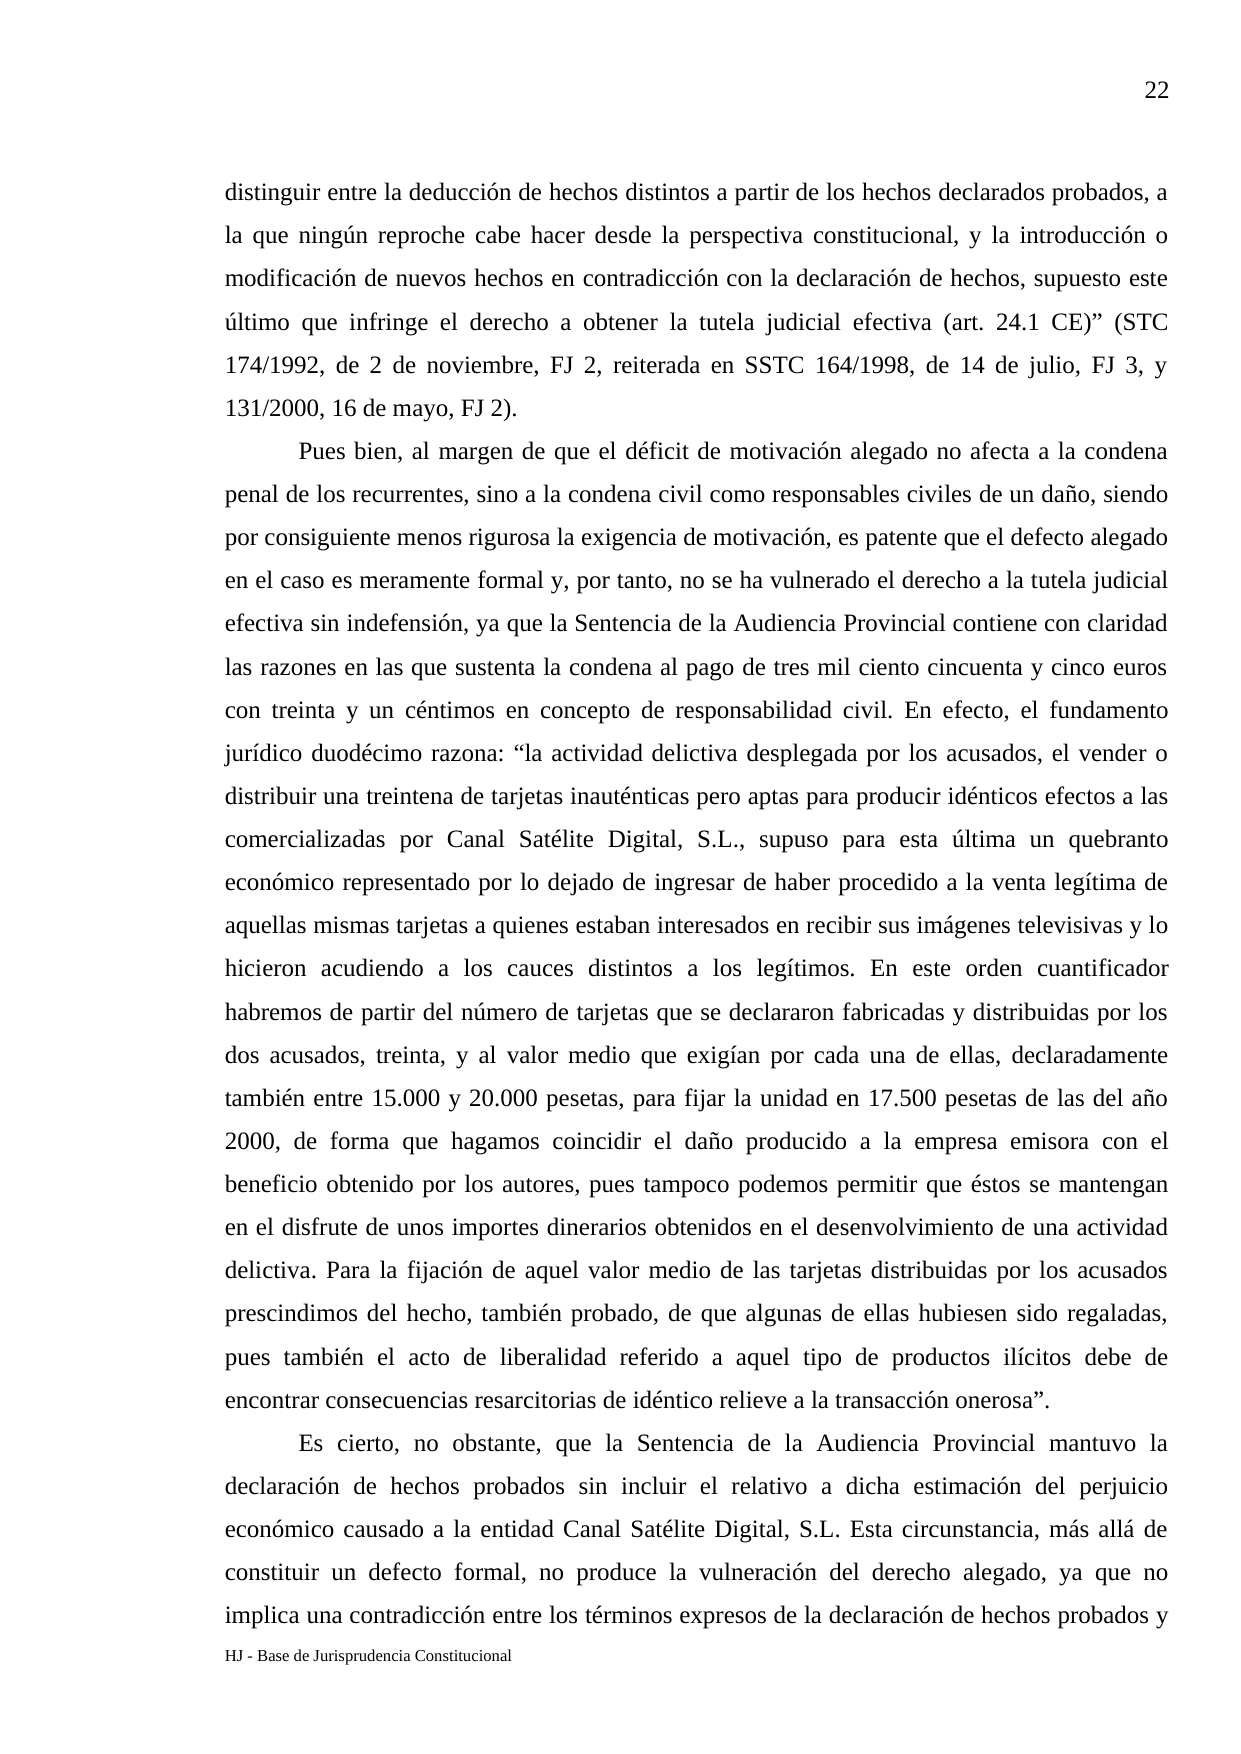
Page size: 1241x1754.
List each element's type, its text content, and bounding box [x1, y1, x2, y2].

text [224, 1428, 1169, 1629]
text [224, 177, 1169, 422]
text Pues bien, al margen de que el déficit de motivación alegado no afecta a la condena penal de los recurrentes, sino a la condena civil como responsables civiles de un daño, siendo por consiguiente menos rigurosa la exigencia de motivación, es patente que el defecto alegado en el caso es meramente formal y, por tanto, no se ha vulnerado el derecho a la tutela judicial efectiva sin indefensión, ya que la Sentencia de la Audiencia Provincial contiene con claridad las razones en las que sustenta la condena al pago de tres mil ciento cincuenta y cinco euros con treinta y un céntimos en concepto de responsabilidad civil. En efecto, el fundamento jurídico duodécimo razona: “la actividad delictiva desplegada por los acusados, el vender o distribuir una treintena de tarjetas inauténticas pero aptas para producir idénticos efectos a las comercializadas por Canal Satélite Digital, S.L., supuso para esta última un quebranto económico representado por lo dejado de ingresar de haber procedido a la venta legítima de aquellas mismas tarjetas a quienes estaban interesados en recibir sus imágenes televisivas y lo hicieron acudiendo a los cauces distintos a los legítimos. En este orden cuantificador habremos de partir del número de tarjetas que se declararon fabricadas y distribuidas por los dos acusados, treinta, y al valor medio que exigían por cada una de ellas, declaradamente también entre 15.000 y 20.000 pesetas, para fijar la unidad en 17.500 pesetas de las del año 2000, de forma que hagamos coincidir el daño producido a la empresa emisora con el beneficio obtenido por los autores, pues tampoco podemos permitir que éstos se mantengan en el disfrute de unos importes dinerarios obtenidos en el desenvolvimiento de una actividad delictiva. Para la fijación de aquel valor medio de las tarjetas distribuidas por los acusados prescindimos del hecho, también probado, de que algunas de ellas hubiesen sido regaladas, pues también el acto de liberalidad referido a aquel tipo de productos ilícitos debe de encontrar consecuencias resarcitorias de idéntico relieve a la transacción onerosa”. [224, 436, 1169, 1413]
